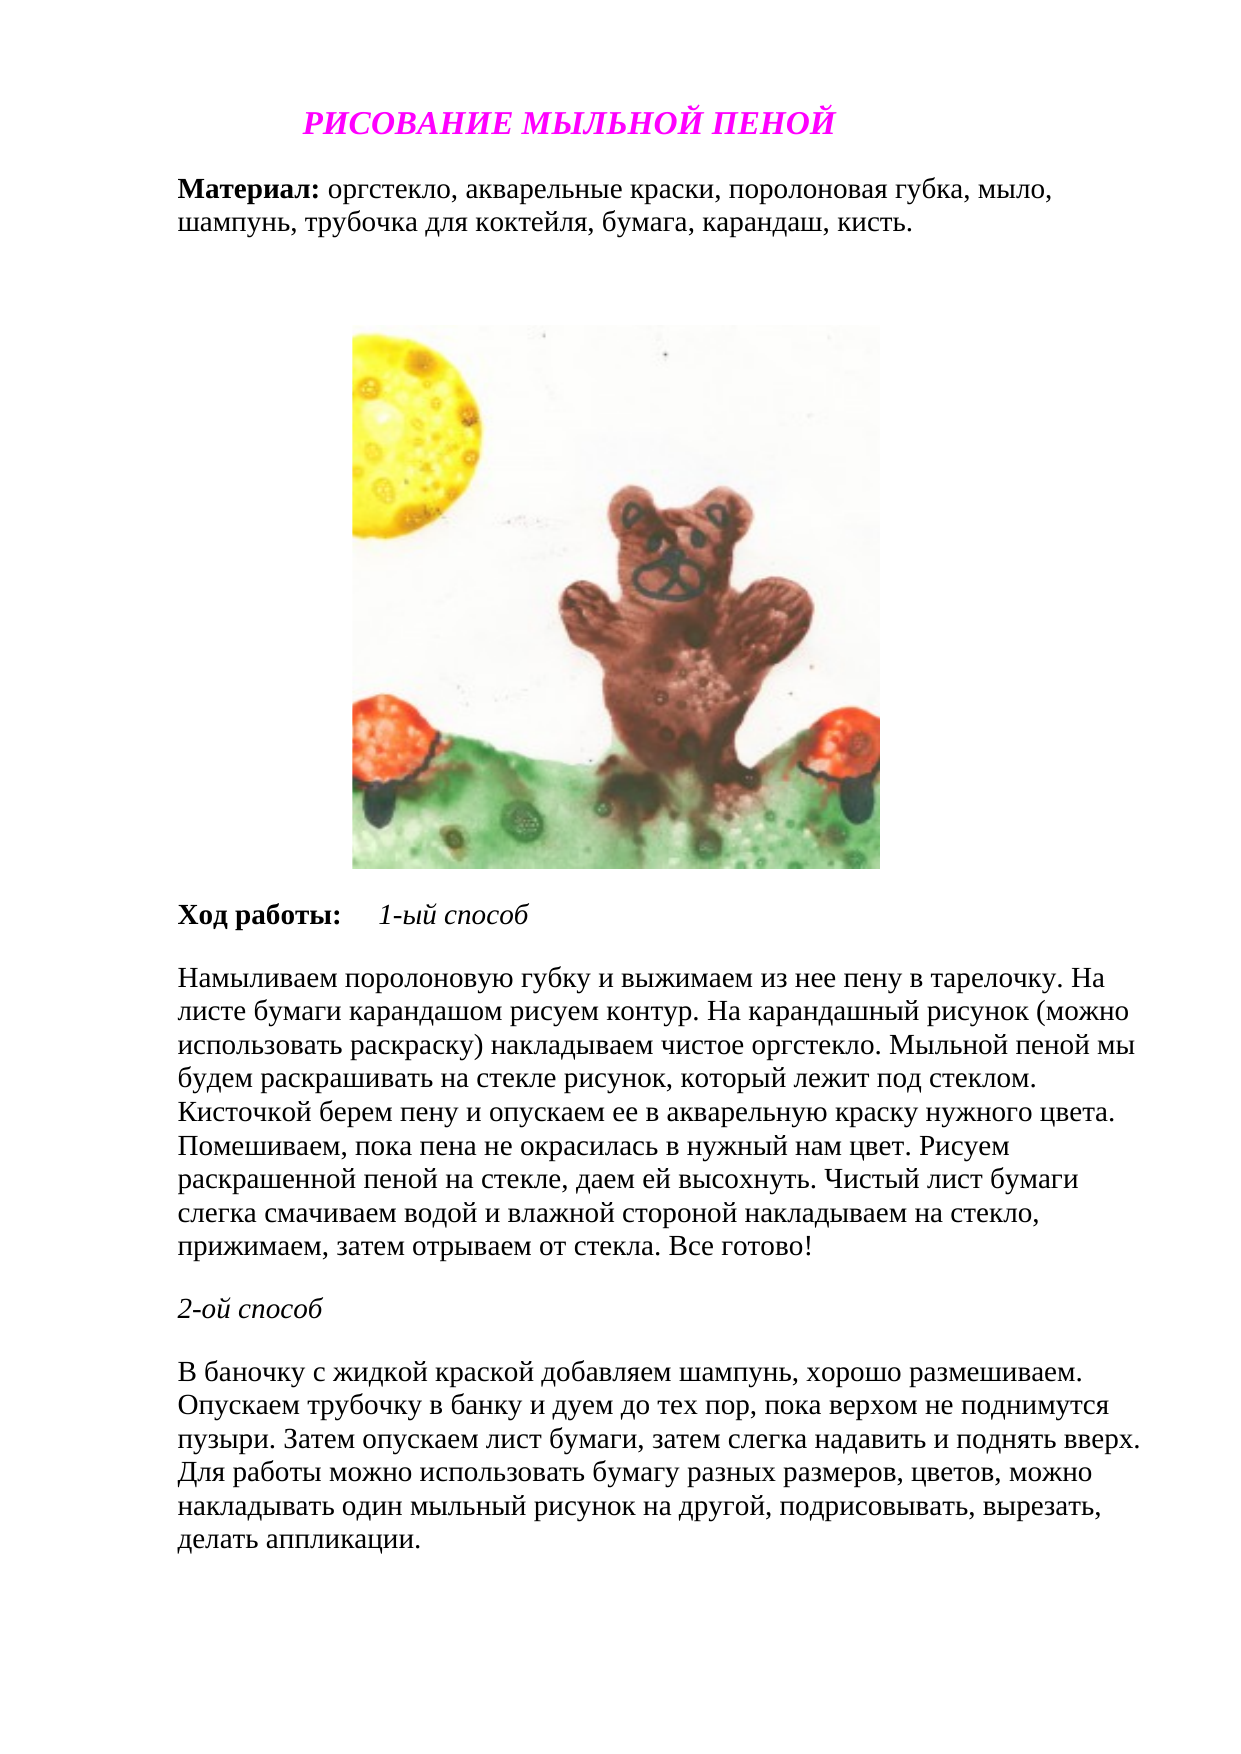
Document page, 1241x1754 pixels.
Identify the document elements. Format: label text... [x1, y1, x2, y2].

text Ход работы: 1-ый способ [177, 897, 1152, 931]
text РИСОВАНИЕ МЫЛЬНОЙ ПЕНОЙ [177, 103, 1152, 142]
picture [352, 325, 880, 869]
text Материал: оргстекло, акварельные краски, поролоновая губка, мыло, шампунь, трубочка для коктейля, бумага, карандаш, кисть. [177, 171, 1152, 238]
text Намыливаем поролоновую губку и выжимаем из нее пену в тарелочку. На листе бумаги карандашом рисуем контур. На карандашный рисунок (можно использовать раскраску) накладываем чистое оргстекло. Мыльной пеной мы будем раскрашивать на стекле рисунок, который лежит под стеклом. Кисточкой берем пену и опускаем ее в акварельную краску нужного цвета. Помешиваем, пока пена не окрасилась в нужный нам цвет. Рисуем раскрашенной пеной на стекле, даем ей высохнуть. Чистый лист бумаги слегка смачиваем водой и влажной стороной накладываем на стекло, прижимаем, затем отрываем от стекла. Все готово! [177, 960, 1152, 1262]
text В баночку с жидкой краской добавляем шампунь, хорошо размешиваем. Опускаем трубочку в банку и дуем до тех пор, пока верхом не поднимутся пузыри. Затем опускаем лист бумаги, затем слегка надавить и поднять вверх. Для работы можно использовать бумагу разных размеров, цветов, можно накладывать один мыльный рисунок на другой, подрисовывать, вырезать, делать аппликации. [177, 1354, 1152, 1555]
text 2-ой способ [177, 1291, 1152, 1324]
